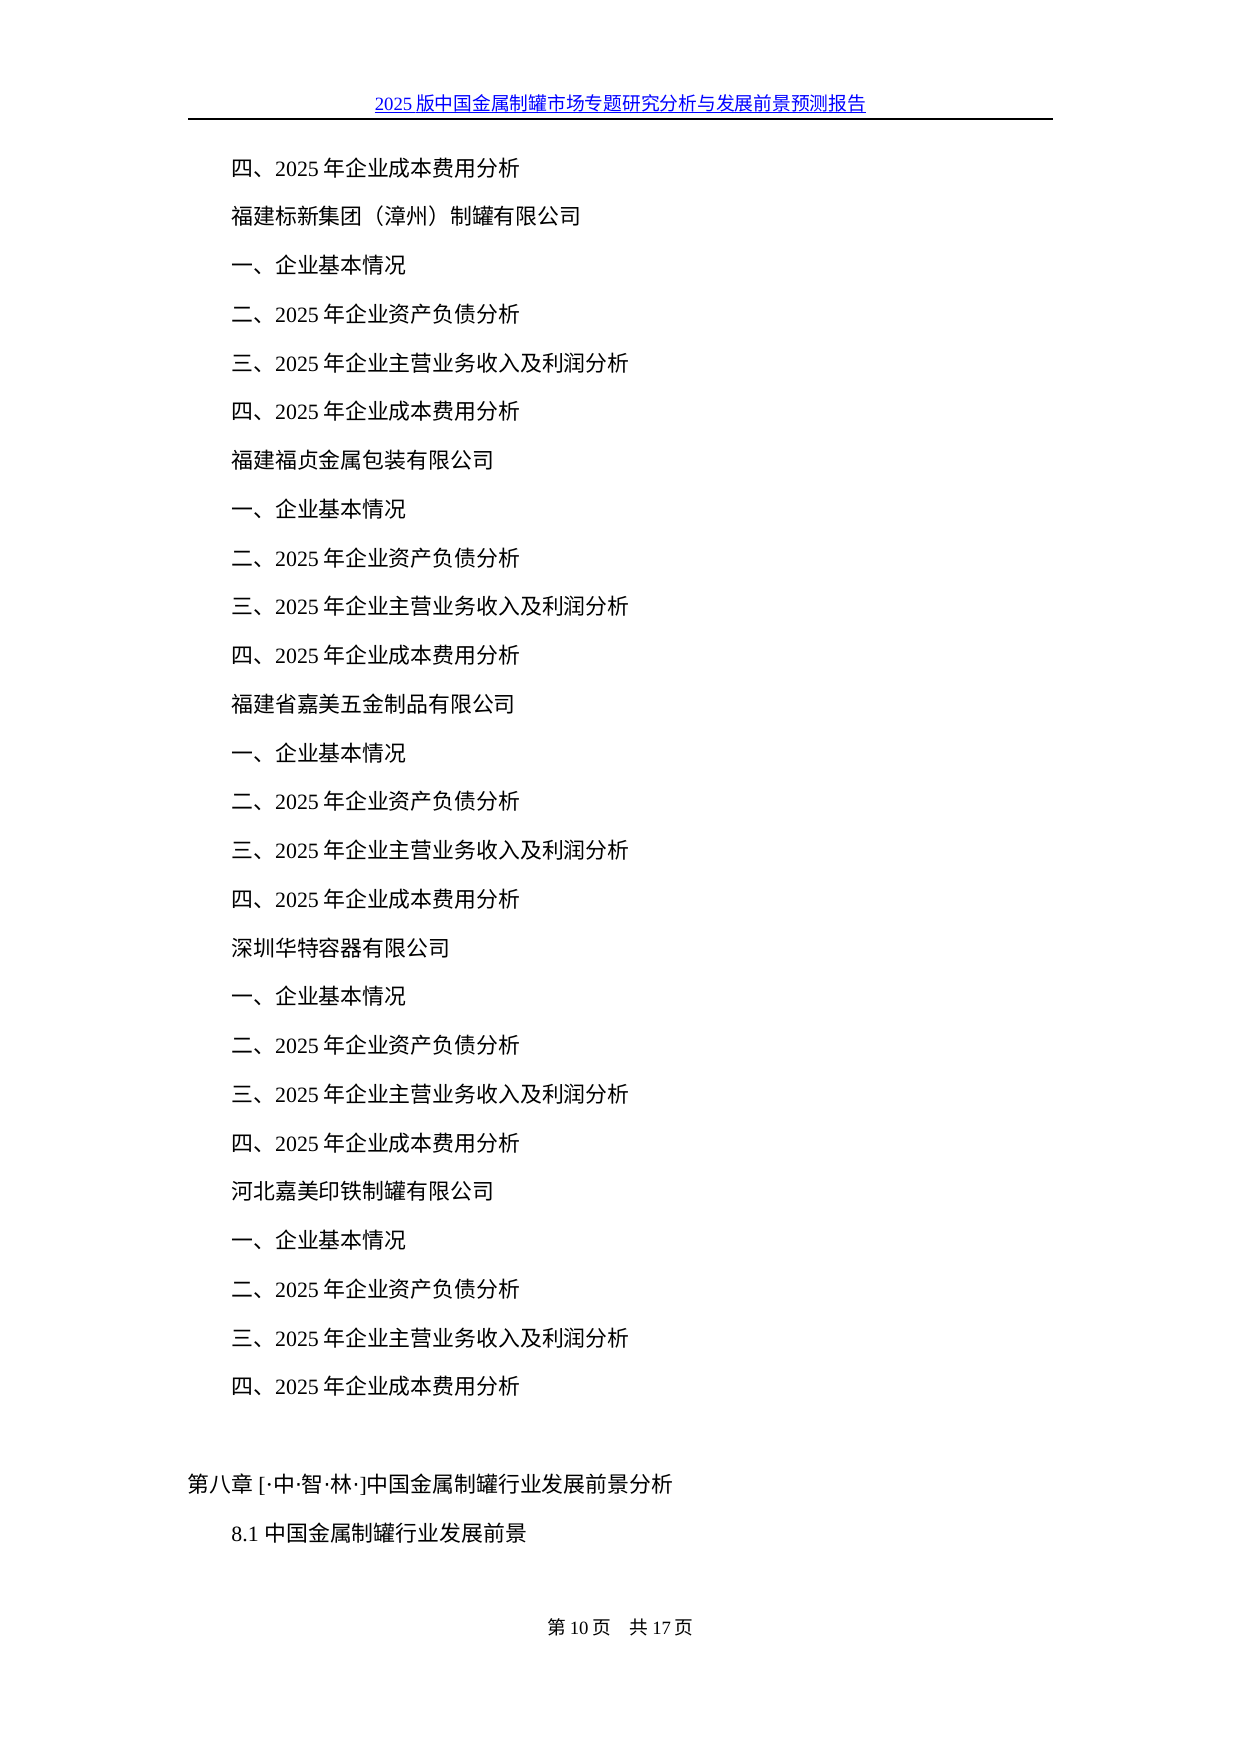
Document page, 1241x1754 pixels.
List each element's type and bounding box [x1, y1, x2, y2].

text [187, 150, 1053, 1548]
